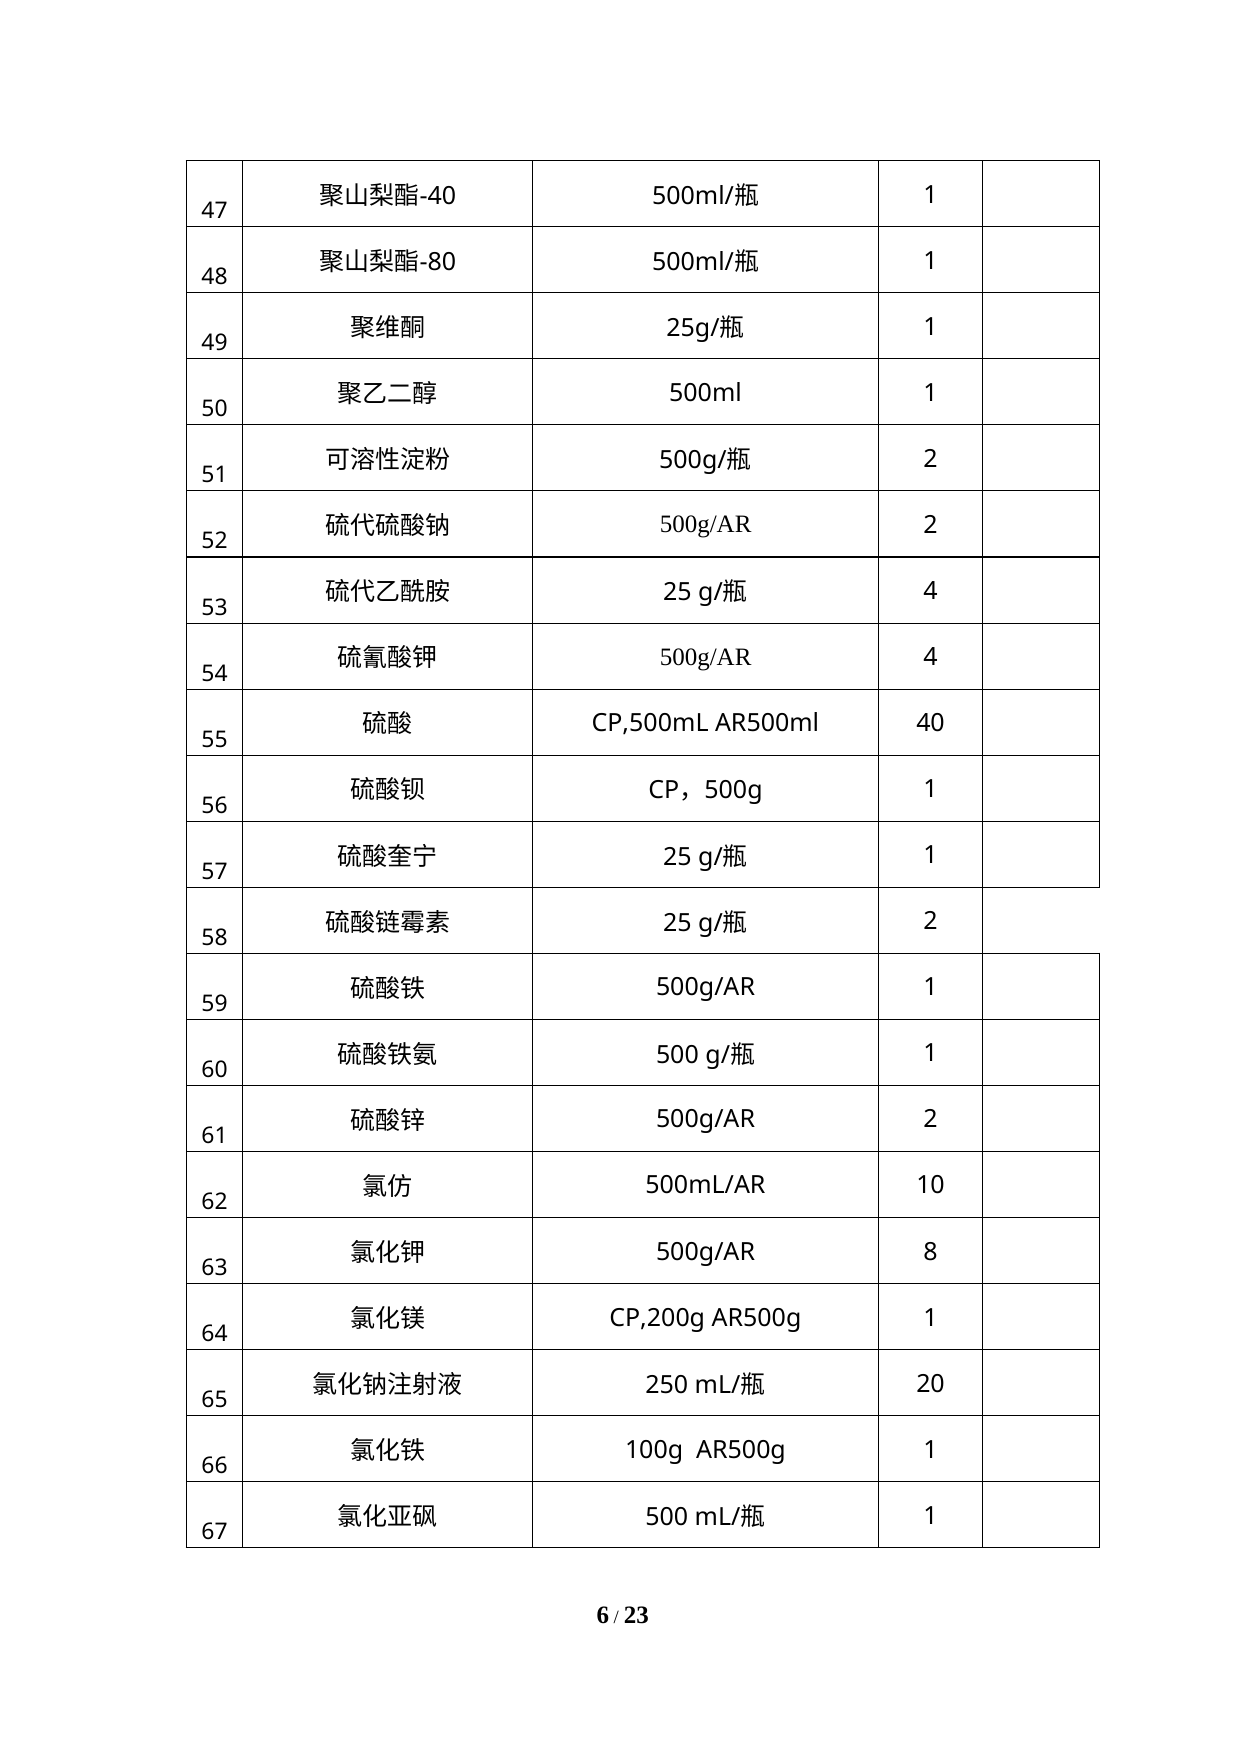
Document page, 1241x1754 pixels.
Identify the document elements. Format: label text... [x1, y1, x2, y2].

table_cell [983, 491, 1099, 556]
table_cell 1 [879, 1482, 982, 1547]
table_cell 61 [187, 1086, 242, 1151]
table_cell 1 [879, 293, 982, 358]
table_cell 60 [187, 1020, 242, 1085]
table_cell 25g/瓶 [533, 293, 878, 358]
table_cell 25 g/瓶 [533, 558, 878, 622]
table_cell 硫酸铁 [243, 954, 532, 1019]
table_cell [983, 1482, 1099, 1547]
table_cell 58 [187, 888, 242, 953]
table_cell 62 [187, 1152, 242, 1217]
table_cell 100g AR500g [533, 1416, 878, 1481]
table_cell 硫代乙酰胺 [243, 558, 532, 622]
table_cell 聚山梨酯-80 [243, 227, 532, 292]
table_cell 67 [187, 1482, 242, 1547]
table_cell [983, 558, 1099, 622]
table_cell 氯化亚砜 [243, 1482, 532, 1547]
table_cell 53 [187, 558, 242, 622]
table_cell 50 [187, 359, 242, 424]
table_cell 64 [187, 1284, 242, 1349]
table_cell 硫酸 [243, 690, 532, 754]
table_cell 4 [879, 558, 982, 622]
table_cell 500g/AR [533, 491, 878, 556]
table_cell 500ml/瓶 [533, 227, 878, 292]
table_cell 500g/AR [533, 1086, 878, 1151]
table_cell [983, 954, 1099, 1019]
table_cell 1 [879, 822, 982, 887]
table_cell [983, 822, 1099, 887]
table_cell 500 g/瓶 [533, 1020, 878, 1085]
table_cell 4 [879, 624, 982, 688]
table_cell [983, 624, 1099, 688]
table_cell [983, 425, 1099, 490]
table_cell 硫代硫酸钠 [243, 491, 532, 556]
table_cell 48 [187, 227, 242, 292]
table_cell [983, 227, 1099, 292]
table_cell 氯化铁 [243, 1416, 532, 1481]
table_cell 55 [187, 690, 242, 754]
table_cell 1 [879, 1284, 982, 1349]
table_cell 66 [187, 1416, 242, 1481]
table_cell 聚维酮 [243, 293, 532, 358]
table_cell 54 [187, 624, 242, 688]
table_cell 49 [187, 293, 242, 358]
table_cell 65 [187, 1350, 242, 1415]
table_cell CP,500mL AR500ml [533, 690, 878, 754]
table_cell 聚乙二醇 [243, 359, 532, 424]
table_cell 56 [187, 756, 242, 821]
table_cell 10 [879, 1152, 982, 1217]
table_cell 可溶性淀粉 [243, 425, 532, 490]
table_cell 57 [187, 822, 242, 887]
table_cell 59 [187, 954, 242, 1019]
table_cell 2 [879, 425, 982, 490]
table_cell [983, 1284, 1099, 1349]
table_cell [983, 1350, 1099, 1415]
table_cell [983, 1416, 1099, 1481]
table_cell [983, 888, 1099, 953]
table_cell 47 [187, 161, 242, 226]
table_cell 氯化钠注射液 [243, 1350, 532, 1415]
table_cell [983, 161, 1099, 226]
table_cell 氯仿 [243, 1152, 532, 1217]
table_cell 51 [187, 425, 242, 490]
table_cell 1 [879, 359, 982, 424]
table_cell 20 [879, 1350, 982, 1415]
table_cell CP,200g AR500g [533, 1284, 878, 1349]
table_cell 1 [879, 954, 982, 1019]
table_cell 硫酸铁氨 [243, 1020, 532, 1085]
table_cell 250 mL/瓶 [533, 1350, 878, 1415]
table_cell 500mL/AR [533, 1152, 878, 1217]
table_cell 500ml [533, 359, 878, 424]
table_cell 52 [187, 491, 242, 556]
table_cell 1 [879, 1416, 982, 1481]
table_cell 500g/AR [533, 954, 878, 1019]
table_cell 聚山梨酯-40 [243, 161, 532, 226]
table_cell [983, 690, 1099, 754]
table_cell 硫酸钡 [243, 756, 532, 821]
table_cell [983, 293, 1099, 358]
table_cell 1 [879, 1020, 982, 1085]
table_cell 氯化镁 [243, 1284, 532, 1349]
table_cell 500ml/瓶 [533, 161, 878, 226]
table_cell 25 g/瓶 [533, 888, 878, 953]
table_cell 硫酸链霉素 [243, 888, 532, 953]
table_cell [983, 1152, 1099, 1217]
table_cell 硫酸奎宁 [243, 822, 532, 887]
table_cell 500g/AR [533, 1218, 878, 1283]
table_cell CP，500g [533, 756, 878, 821]
table_cell [983, 359, 1099, 424]
table_cell 1 [879, 161, 982, 226]
table_cell 63 [187, 1218, 242, 1283]
table_cell 8 [879, 1218, 982, 1283]
table_cell [983, 1020, 1099, 1085]
table_cell 25 g/瓶 [533, 822, 878, 887]
table_cell [983, 756, 1099, 821]
table_cell 2 [879, 888, 982, 953]
table_cell 40 [879, 690, 982, 754]
table_cell 500g/瓶 [533, 425, 878, 490]
table_cell [983, 1086, 1099, 1151]
table_cell 500 mL/瓶 [533, 1482, 878, 1547]
table_cell 1 [879, 756, 982, 821]
table_cell 硫氰酸钾 [243, 624, 532, 688]
table_cell 硫酸锌 [243, 1086, 532, 1151]
table_cell 氯化钾 [243, 1218, 532, 1283]
table_cell 2 [879, 491, 982, 556]
table_cell 1 [879, 227, 982, 292]
table_cell [983, 1218, 1099, 1283]
table_cell 2 [879, 1086, 982, 1151]
table_cell 500g/AR [533, 624, 878, 688]
